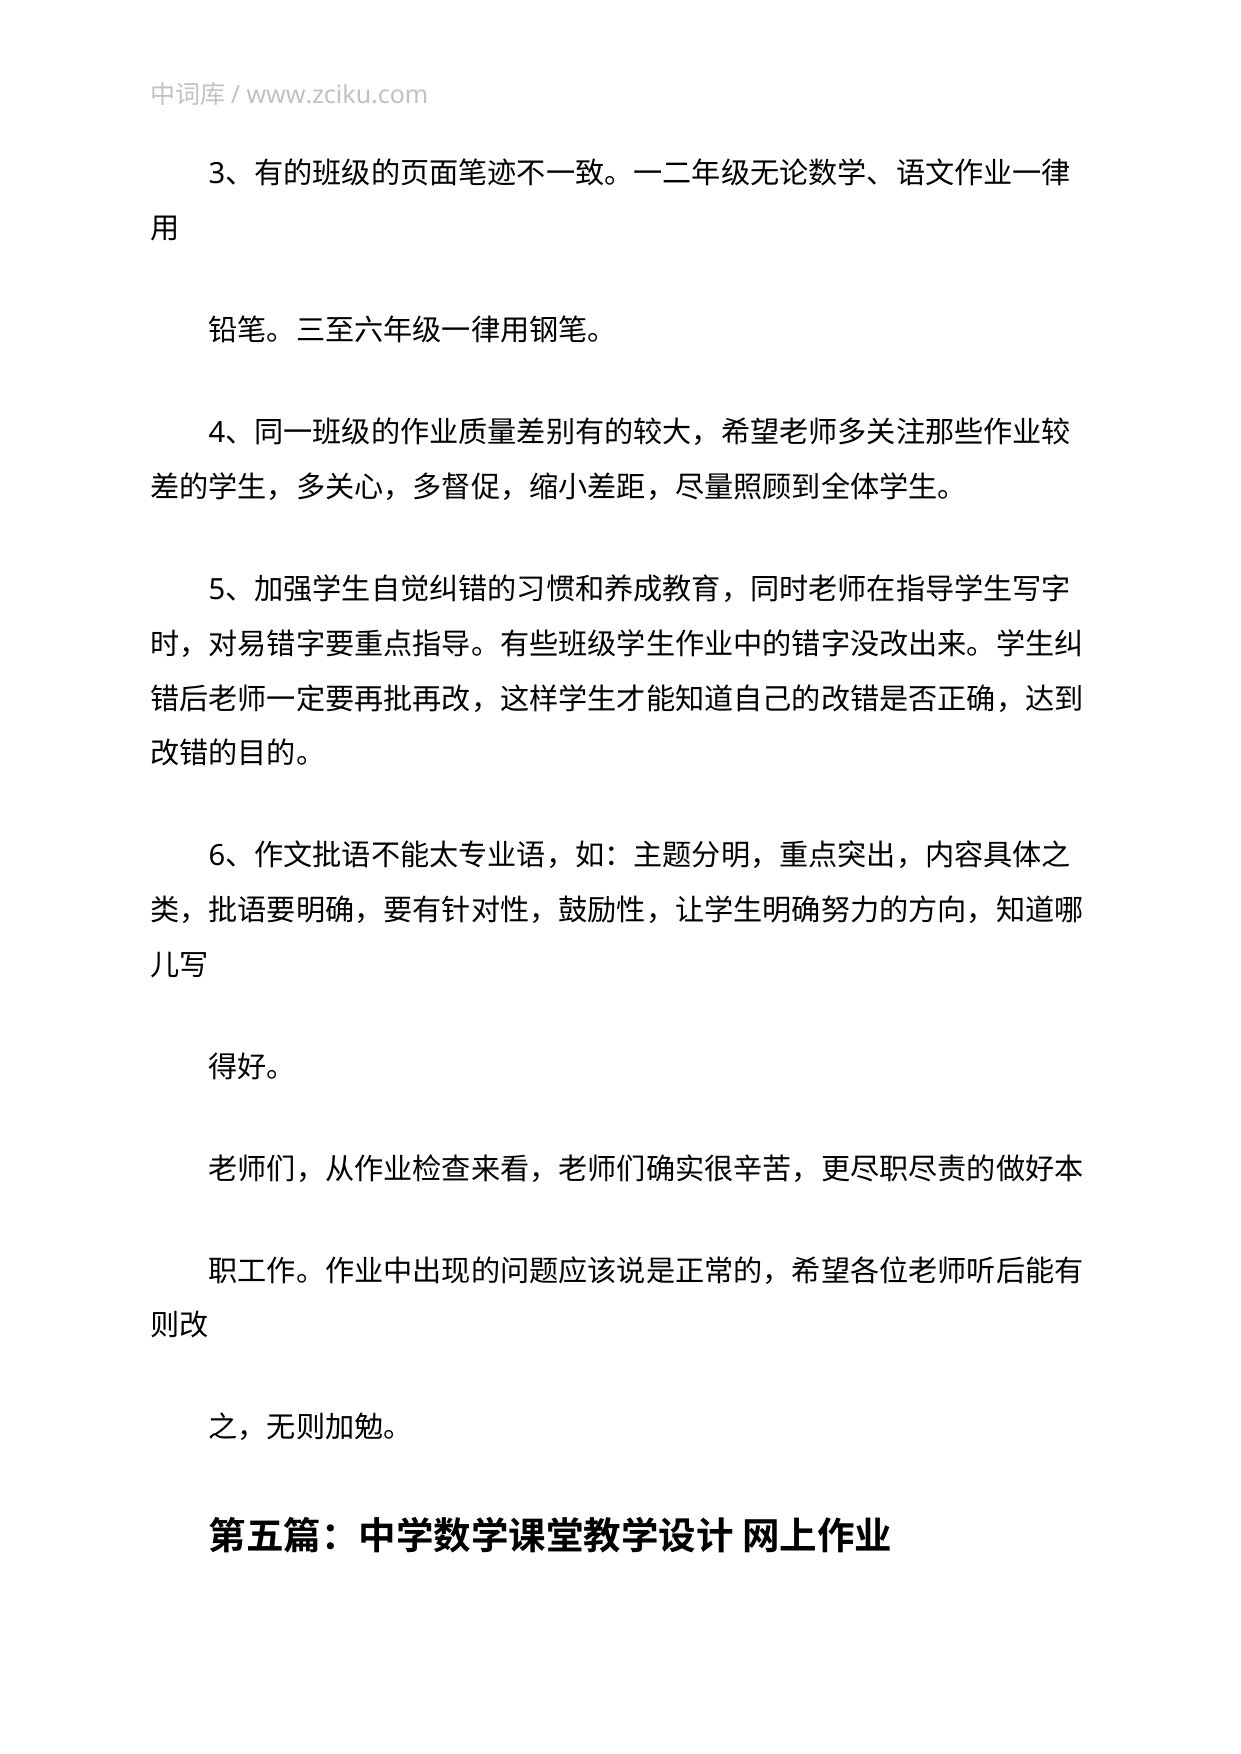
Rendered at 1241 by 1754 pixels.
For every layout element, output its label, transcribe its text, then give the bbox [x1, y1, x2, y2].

text 之，无则加勉。 [150, 1404, 1090, 1446]
text 得好。 [150, 1043, 1090, 1086]
text 第五篇：中学数学课堂教学设计 网上作业 [150, 1506, 1090, 1560]
text 职工作。作业中出现的问题应该说是正常的，希望各位老师听后能有则改 [150, 1247, 1090, 1344]
text 4、同一班级的作业质量差别有的较大，希望老师多关注那些作业较差的学生，多关心，多督促，缩小差距，尽量照顾到全体学生。 [150, 408, 1090, 506]
text 铅笔。三至六年级一律用钢笔。 [150, 307, 1090, 349]
text 3、有的班级的页面笔迹不一致。一二年级无论数学、语文作业一律用 [150, 150, 1090, 247]
text 老师们，从作业检查来看，老师们确实很辛苦，更尽职尽责的做好本 [150, 1145, 1090, 1188]
text 5、加强学生自觉纠错的习惯和养成教育，同时老师在指导学生写字时，对易错字要重点指导。有些班级学生作业中的错字没改出来。学生纠错后老师一定要再批再改，这样学生才能知道自己的改错是否正确，达到改错的目的。 [150, 565, 1090, 772]
text 6、作文批语不能太专业语，如：主题分明，重点突出，内容具体之类，批语要明确，要有针对性，鼓励性，让学生明确努力的方向，知道哪儿写 [150, 832, 1090, 984]
